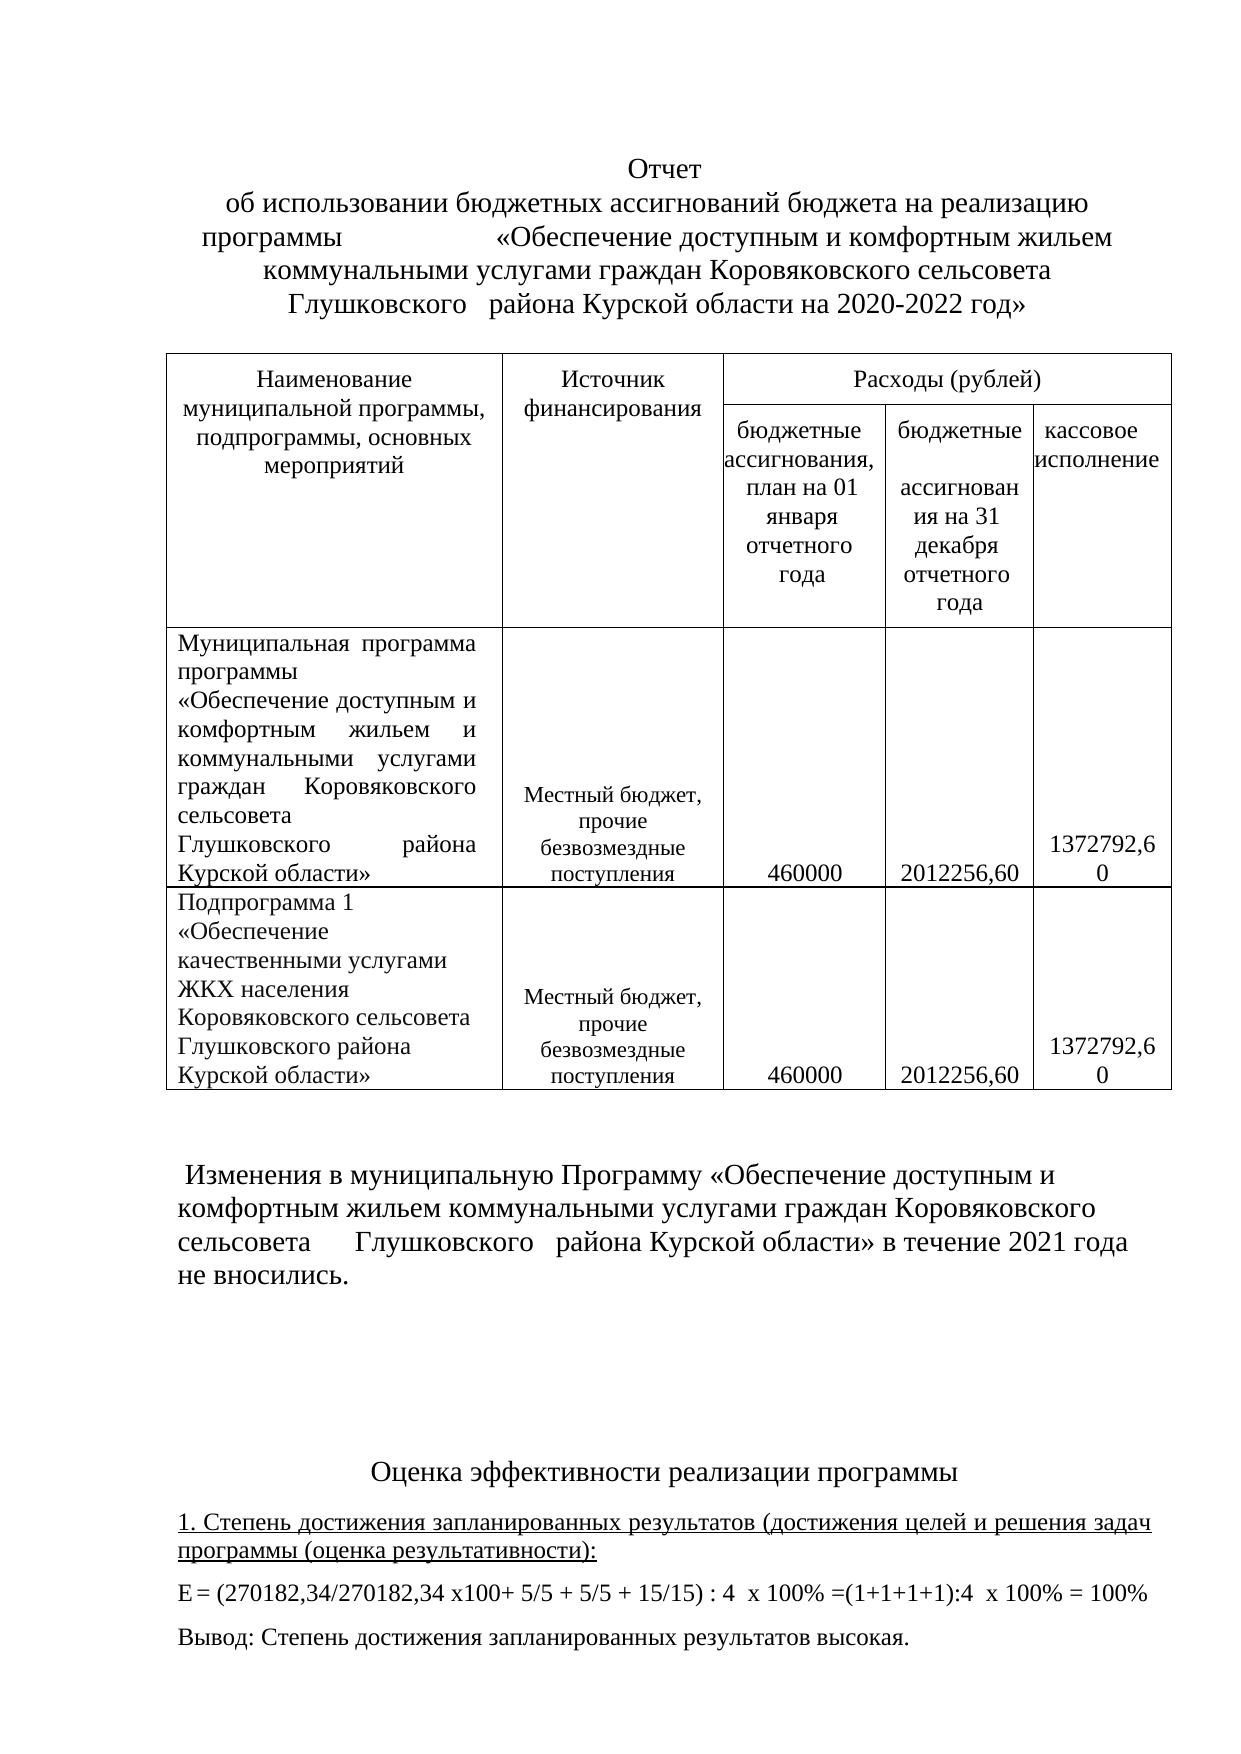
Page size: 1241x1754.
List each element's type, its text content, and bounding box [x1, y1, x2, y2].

table_cell кассовое исполнение [1034, 405, 1171, 627]
table_cell бюджетные ассигнования на 31 декабря отчетного года [886, 405, 1033, 627]
table_cell 2012256,60 [886, 628, 1033, 886]
text Изменения в муниципальную Программу «Обеспечение доступным и комфортным жильем коммунальными услугами граждан Коровяковского сельсовета Глушковского района Курской области» в течение 2021 года не вносились. [177, 1157, 1152, 1291]
table_cell бюджетные ассигнования, план на 01 января отчетного года [724, 405, 885, 627]
table_cell 1372792,60 [1034, 888, 1171, 1089]
table_cell 460000 [724, 888, 885, 1089]
table_cell 1372792,60 [1034, 628, 1171, 886]
table_header Расходы (рублей) [724, 354, 1171, 403]
table_cell 460000 [724, 628, 885, 886]
text 1. Степень достижения запланированных результатов (достижения целей и решения задач программы (оценка результативности): [177, 1533, 1152, 1564]
text Отчет [177, 152, 1152, 185]
text 1. Степень достижения запланированных результатов (достижения целей и решения задач программы (оценка результативности): [177, 1507, 1152, 1532]
text об использовании бюджетных ассигнований бюджета на реализацию программы «Обеспечение доступным и комфортным жильем коммунальными услугами граждан Коровяковского сельсовета Глушковского района Курской области на 2020-2022 год» [177, 185, 1137, 319]
table_cell Местный бюджет, прочие безвозмездные поступления [503, 628, 723, 886]
text Оценка эффективности реализации программы [177, 1454, 1152, 1487]
text Е = (270182,34/270182,34 х100+ 5/5 + 5/5 + 15/15) : 4 х 100% =(1+1+1+1):4 х 100% = 100% [177, 1578, 1152, 1607]
table_cell Местный бюджет, прочие безвозмездные поступления [503, 888, 723, 1089]
text Вывод: Степень достижения запланированных результатов высокая. [177, 1622, 1152, 1650]
table_cell Муниципальная программа программы «Обеспечение доступным и комфортным жильем и коммунальными услугами граждан Коровяковского сельсовета Глушковского района Курской области» [167, 628, 502, 886]
table_header Источник финансирования [503, 354, 723, 627]
table_cell Подпрограмма 1 «Обеспечение качественными услугами ЖКХ населения Коровяковского сельсовета Глушковского района Курской области» [167, 888, 502, 1089]
table_cell 2012256,60 [886, 888, 1033, 1089]
table_header Наименование муниципальной программы, подпрограммы, основных мероприятий [167, 354, 502, 627]
